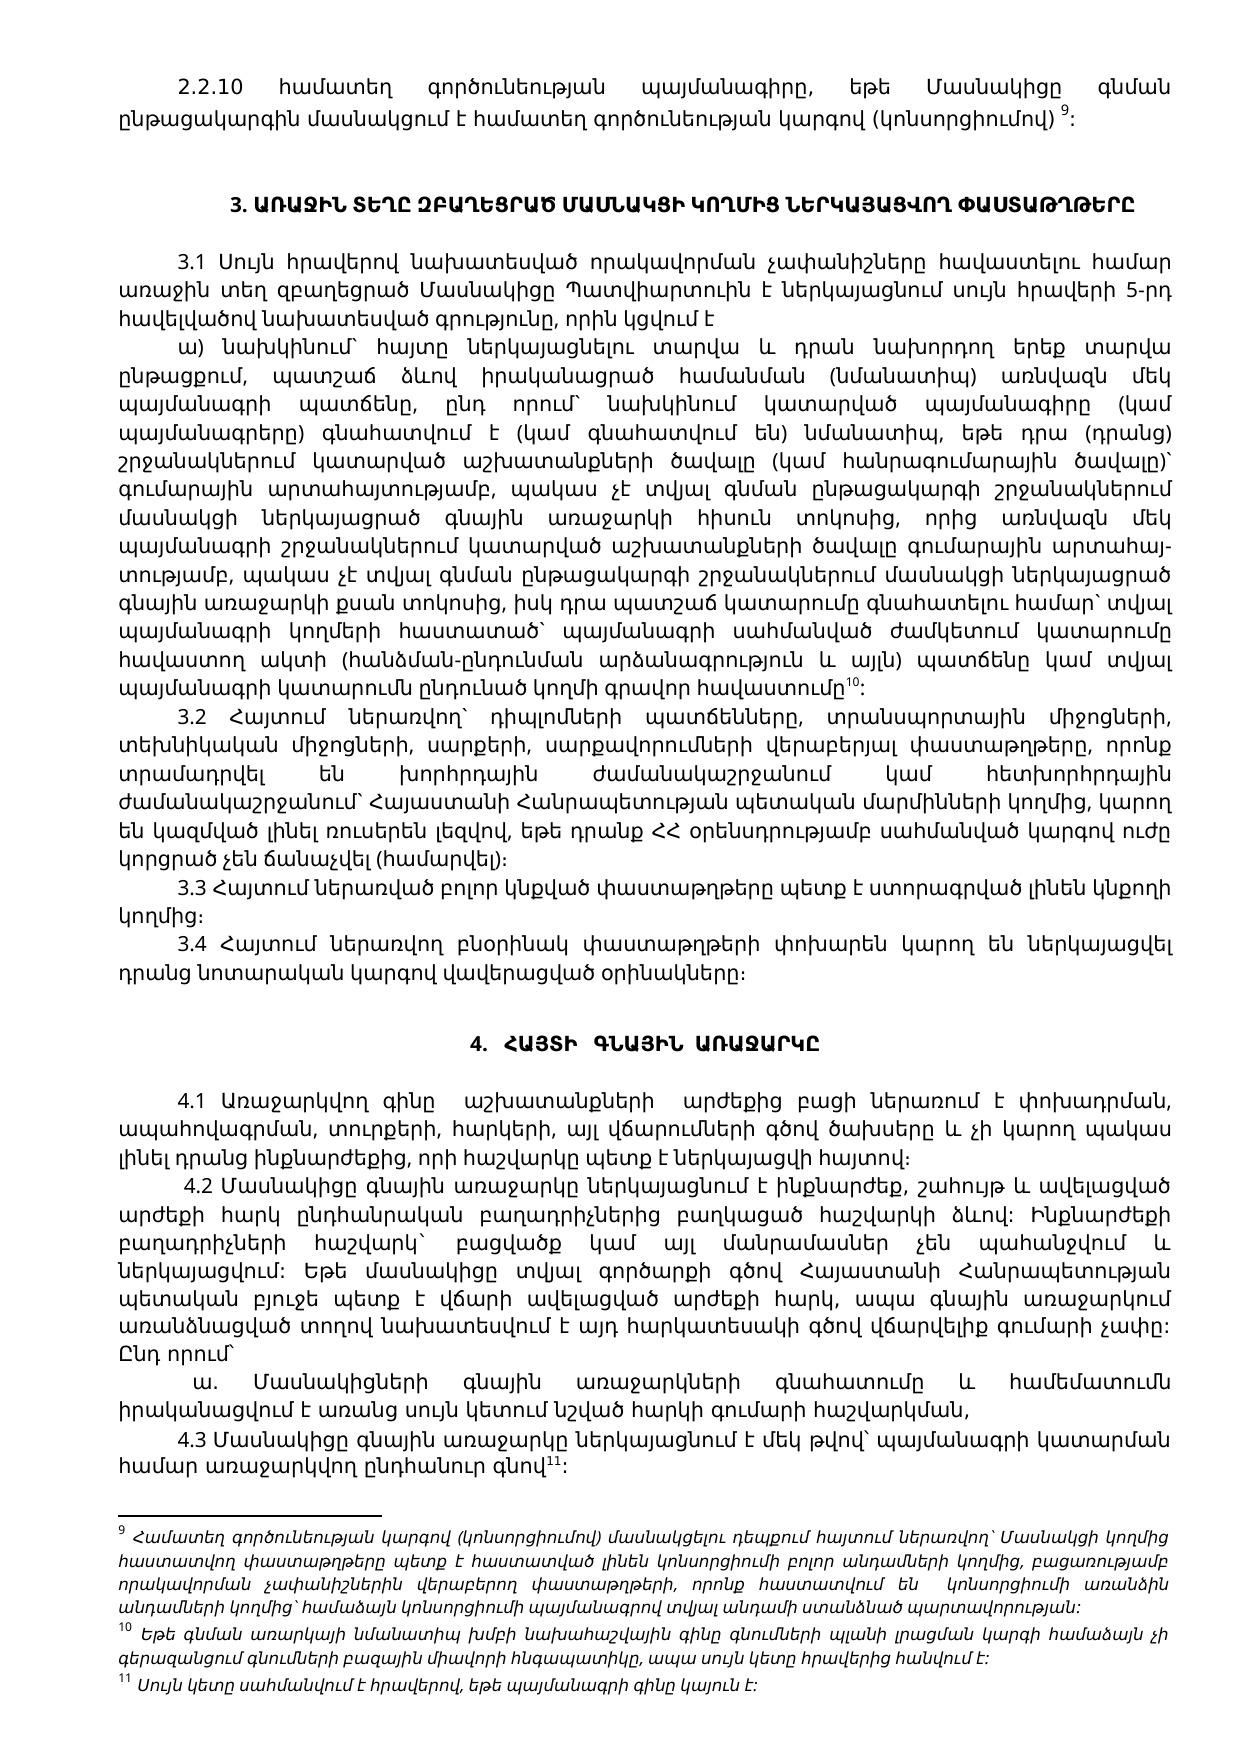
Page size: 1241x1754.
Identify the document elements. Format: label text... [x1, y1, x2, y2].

text 4.3 Մասնակիցը գնային առաջարկը ներկայացնում է մեկ թվով՝ պայմանագրի կատարման համար առաջարկվող ընդհանուր գնով: [118, 1426, 1172, 1478]
text 4.1 Առաջարկվող գինը աշխատանքների արժեքից բացի ներառում է փոխադրման, ապահովագրման, տուրքերի, հարկերի, այլ վճարումների գծով ծախսերը և չի կարող պակաս լինել դրանց ինքնարժեքից, որի հաշվարկը պետք է ներկայացվի հայտով։ [118, 1086, 1172, 1171]
text 3.4 Հայտում ներառվող բնօրինակ փաստաթղթերի փոխարեն կարող են ներկայացվել դրանց նոտարական կարգով վավերացված օրինակները։ [118, 929, 1172, 986]
text 2.2.10 համատեղ գործունեության պայմանագիրը, եթե Մասնակիցը գնման ընթացակարգին մասնակցում է համատեղ գործունեության կարգով (կոնսորցիումով) : [118, 75, 1172, 133]
text 4.2 Մասնակիցը գնային առաջարկը ներկայացնում է ինքնարժեք, շահույթ և ավելացված արժեքի հարկ ընդհանրական բաղադրիչներից բաղկացած հաշվարկի ձևով: Ինքնարժեքի բաղադրիչների հաշվարկ` բացվածք կամ այլ մանրամասներ չեն պահանջվում և ներկայացվում: Եթե մասնակիցը տվյալ գործարքի գծով Հայաստանի Հանրապետության պետական բյուջե պետք է վճարի ավելացված արժեքի հարկ, ապա գնային առաջարկում առանձնացված տողով նախատեսվում է այդ հարկատեսակի գծով վճարվելիք գումարի չափը: Ընդ որում՝ [118, 1171, 1172, 1366]
text 3. ԱՌԱՋԻՆ ՏԵՂԸ ԶԲԱՂԵՑՐԱԾ ՄԱՍՆԱԿՑԻ ԿՈՂՄԻՑ ՆԵՐԿԱՅԱՑՎՈՂ ՓԱՍՏԱԹՂԹԵՐԸ [118, 190, 1172, 218]
text 3.1 Սույն հրավերով նախատեսված որակավորման չափանիշները հավաստելու համար առաջին տեղ զբաղեցրած Մասնակիցը Պատվիարտուին է ներկայացնում սույն հրավերի 5-րդ հավելվածով նախատեսված գրությունը, որին կցվում է [118, 247, 1172, 332]
text ա. Մասնակիցների գնային առաջարկների գնահատումը և համեմատումն իրականացվում է առանց սույն կետում նշված հարկի գումարի հաշվարկման, [118, 1370, 1172, 1422]
text 3.2 Հայտում ներառվող` դիպլոմների պատճենները, տրանսպորտային միջոցների, տեխնիկական միջոցների, սարքերի, սարքավորումների վերաբերյալ փաստաթղթերը, որոնք տրամադրվել են խորհրդային ժամանակաշրջանում կամ հետխորհրդային ժամանակաշրջանում` Հայաստանի Հանրապետության պետական մարմինների կողմից, կարող են կազմված լինել ռուսերեն լեզվով, եթե դրանք ՀՀ օրենսդրությամբ սահմանված կարգով ուժը կորցրած չեն ճանաչվել (համարվել)։ [118, 702, 1172, 873]
text ա) նախկինում` հայտը ներկայացնելու տարվա և դրան նախորդող երեք տարվա ընթացքում, պատշաճ ձևով իրականացրած համանման (նմանատիպ) առնվազն մեկ պայմանագրի պատճենը, ընդ որում` նախկինում կատարված պայմանագիրը (կամ պայմանագրերը) գնահատվում է (կամ գնահատվում են) նմանատիպ, եթե դրա (դրանց) շրջանակներում կատարված աշխատանքների ծավալը (կամ հանրագումարային ծավալը)` գումարային արտահայտությամբ, պակաս չէ տվյալ գնման ընթացակարգի շրջանակներում մասնակցի ներկայացրած գնային առաջարկի հիսուն տոկոսից, որից առնվազն մեկ պայմանագրի շրջանակներում կատարված աշխատանքների ծավալը գումարային արտահայտությամբ, պակաս չէ տվյալ գնման ընթացակարգի շրջանակներում մասնակցի ներկայացրած գնային առաջարկի քսան տոկոսից, իսկ դրա պատշաճ կատարումը գնահատելու համար` տվյալ պայմանագրի կողմերի հաստատած` պայմանագրի սահմանված ժամկետում կատարումը հավաստող ակտի (հանձման-ընդունման արձանագրություն և այլն) պատճենը կամ տվյալ պայմանագրի կատարումն ընդունած կողմի գրավոր հավաստումը: [118, 332, 1172, 702]
text 4. ՀԱՅՏԻ ԳՆԱՅԻՆ ԱՌԱՋԱՐԿԸ [118, 1029, 1172, 1057]
text 3.3 Հայտում ներառված բոլոր կնքված փաստաթղթերը պետք է ստորագրված լինեն կնքողի կողմից։ [118, 873, 1172, 929]
